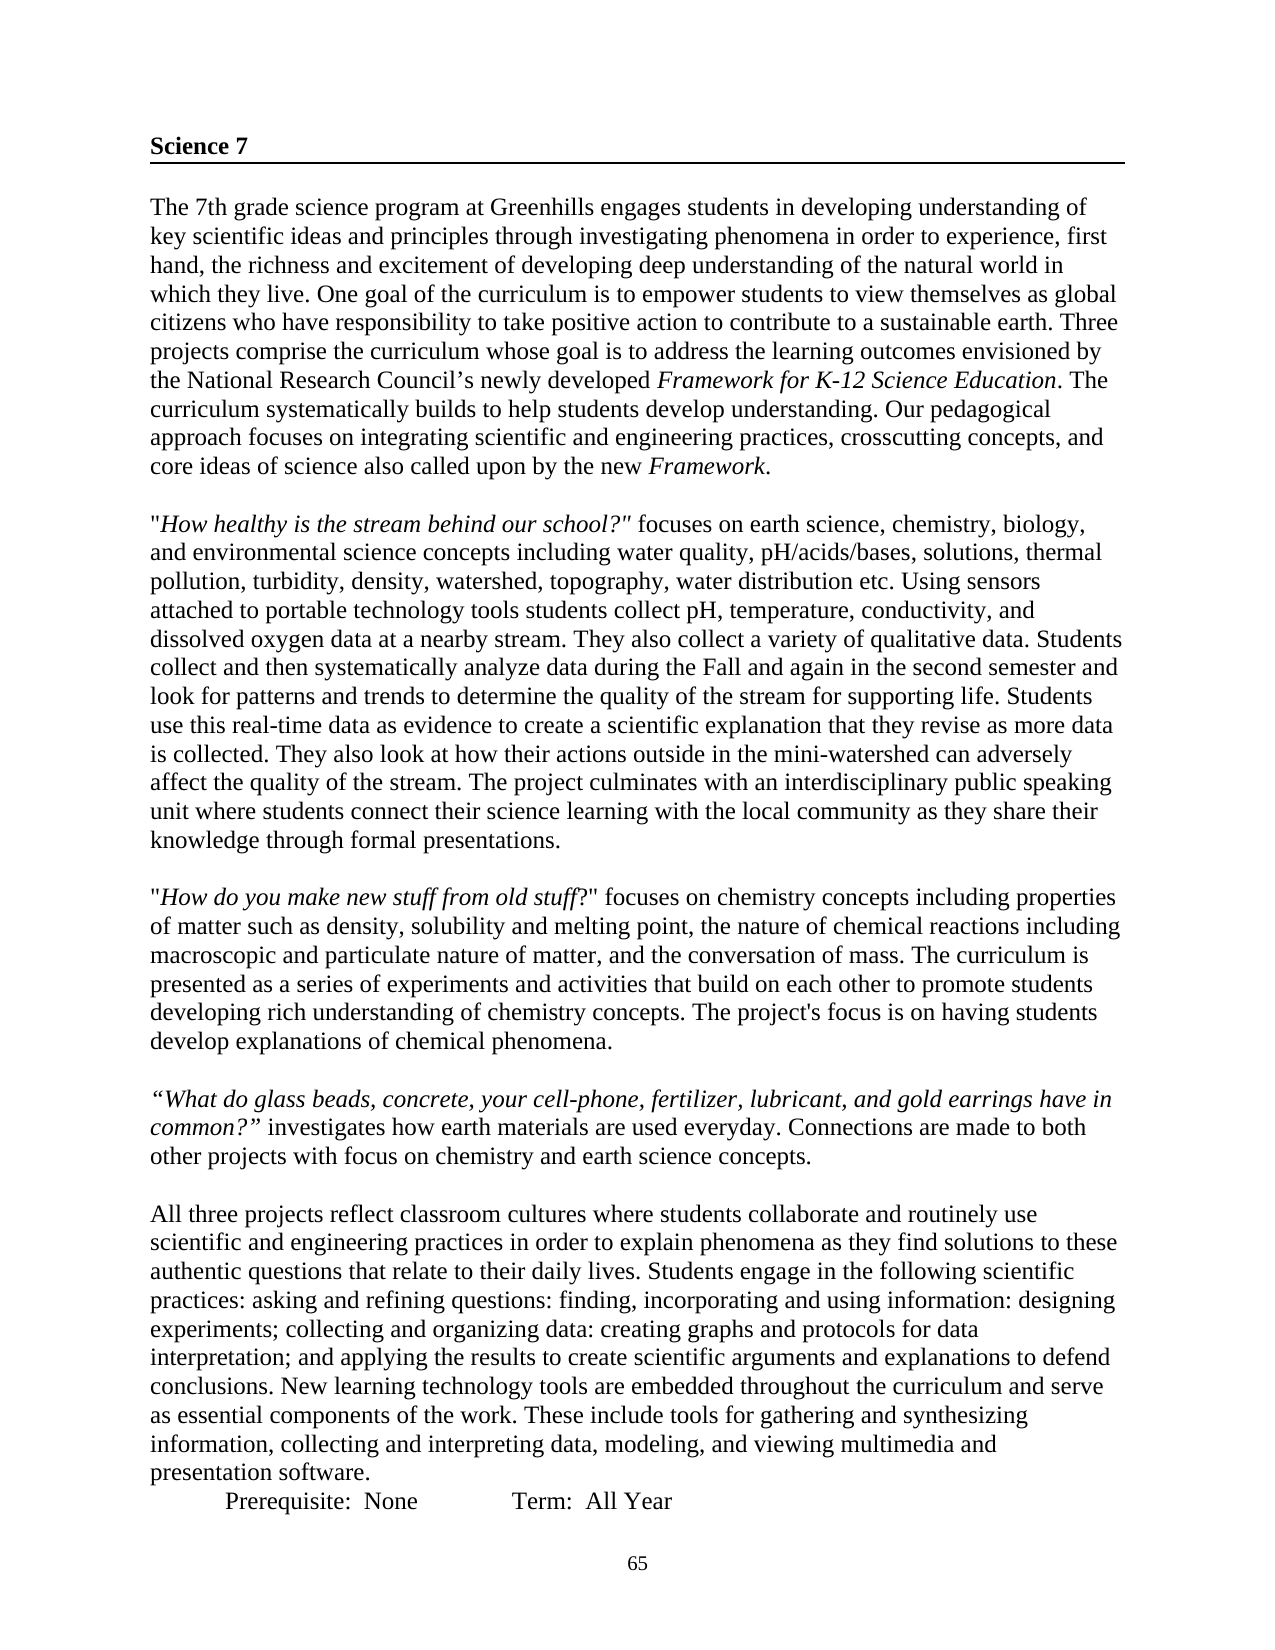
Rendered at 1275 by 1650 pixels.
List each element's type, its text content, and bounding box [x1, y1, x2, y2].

text "How do you make new stuff from old stuff?" focuses on chemistry concepts including properties of matter such as density, solubility and melting point, the nature of chemical reactions including macroscopic and particulate nature of matter, and the conversation of mass. The curriculum is presented as a series of experiments and activities that build on each other to promote students developing rich understanding of chemistry concepts. The project's focus is on having students develop explanations of chemical phenomena. [150, 882, 1125, 1055]
text The 7th grade science program at Greenhills engages students in developing understanding of key scientific ideas and principles through investigating phenomena in order to experience, first hand, the richness and excitement of developing deep understanding of the natural world in which they live. One goal of the curriculum is to empower students to view themselves as global citizens who have responsibility to take positive action to contribute to a sustainable earth. Three projects comprise the curriculum whose goal is to address the learning outcomes envisioned by the National Research Council’s newly developed Framework for K-12 Science Education. The curriculum systematically builds to help students develop understanding. Our pedagogical approach focuses on integrating scientific and engineering practices, crosscutting concepts, and core ideas of science also called upon by the new Framework. [150, 192, 1125, 480]
text “What do glass beads, concrete, your cell-phone, fertilizer, lubricant, and gold earrings have in common?” investigates how earth materials are used everyday. Connections are made to both other projects with focus on chemistry and earth science concepts. [150, 1084, 1125, 1170]
text Prerequisite: None Term: All Year [150, 1486, 1125, 1515]
text Science 7 [150, 131, 1125, 162]
text All three projects reflect classroom cultures where students collaborate and routinely use scientific and engineering practices in order to explain phenomena as they find solutions to these authentic questions that relate to their daily lives. Students engage in the following scientific practices: asking and refining questions: finding, incorporating and using information: designing experiments; collecting and organizing data: creating graphs and protocols for data interpretation; and applying the results to create scientific arguments and explanations to defend conclusions. New learning technology tools are embedded throughout the curriculum and serve as essential components of the work. These include tools for gathering and synthesizing information, collecting and interpreting data, modeling, and viewing multimedia and presentation software. [150, 1199, 1125, 1486]
text "How healthy is the stream behind our school?" focuses on earth science, chemistry, biology, and environmental science concepts including water quality, pH/acids/bases, solutions, thermal pollution, turbidity, density, watershed, topography, water distribution etc. Using sensors attached to portable technology tools students collect pH, temperature, conductivity, and dissolved oxygen data at a nearby stream. They also collect a variety of qualitative data. Students collect and then systematically analyze data during the Fall and again in the second semester and look for patterns and trends to determine the quality of the stream for supporting life. Students use this real-time data as evidence to create a scientific explanation that they revise as more data is collected. They also look at how their actions outside in the mini-watershed can adversely affect the quality of the stream. The project culminates with an interdisciplinary public speaking unit where students connect their science learning with the local community as they share their knowledge through formal presentations. [150, 509, 1125, 854]
